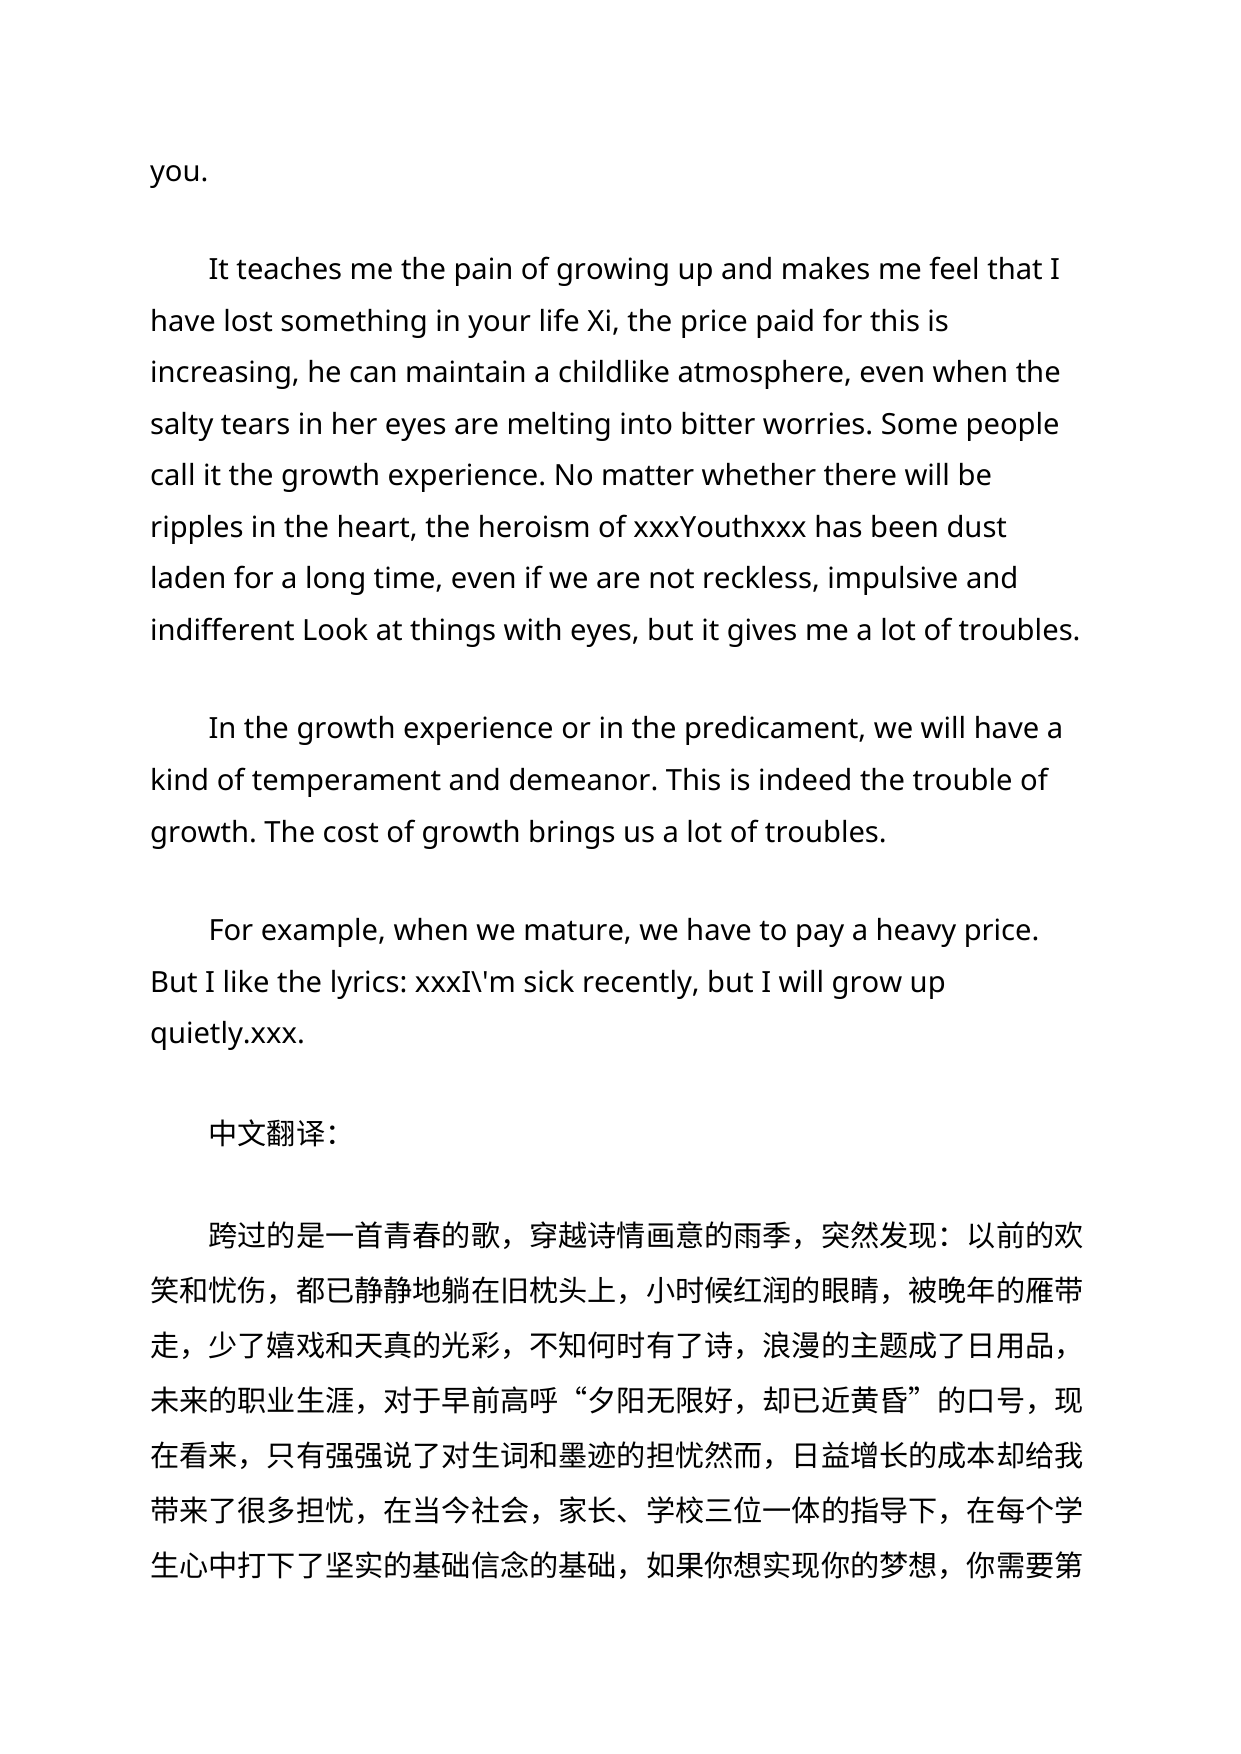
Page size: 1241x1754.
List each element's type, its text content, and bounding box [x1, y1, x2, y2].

text 中文翻译： [150, 1111, 1090, 1153]
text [150, 150, 1090, 190]
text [150, 1213, 1090, 1584]
text It teaches me the pain of growing up and makes me feel that I have lost something in your life Xi, the price paid for this is increasing, he can maintain a childlike atmosphere, even when the salty tears in her eyes are melting into bitter worries. Some people call it the growth experience. No matter whether there will be ripples in the heart, the heroism of xxxYouthxxx has been dust laden for a long time, even if we are not reckless, impulsive and indifferent Look at things with eyes, but it gives me a lot of troubles. [150, 248, 1090, 649]
text In the growth experience or in the predicament, we will have a kind of temperament and demeanor. This is indeed the trouble of growth. The cost of growth brings us a lot of troubles. [150, 708, 1090, 851]
text For example, when we mature, we have to pay a heavy price. But I like the lyrics: xxxI\'m sick recently, but I will grow up quietly.xxx. [150, 909, 1090, 1052]
